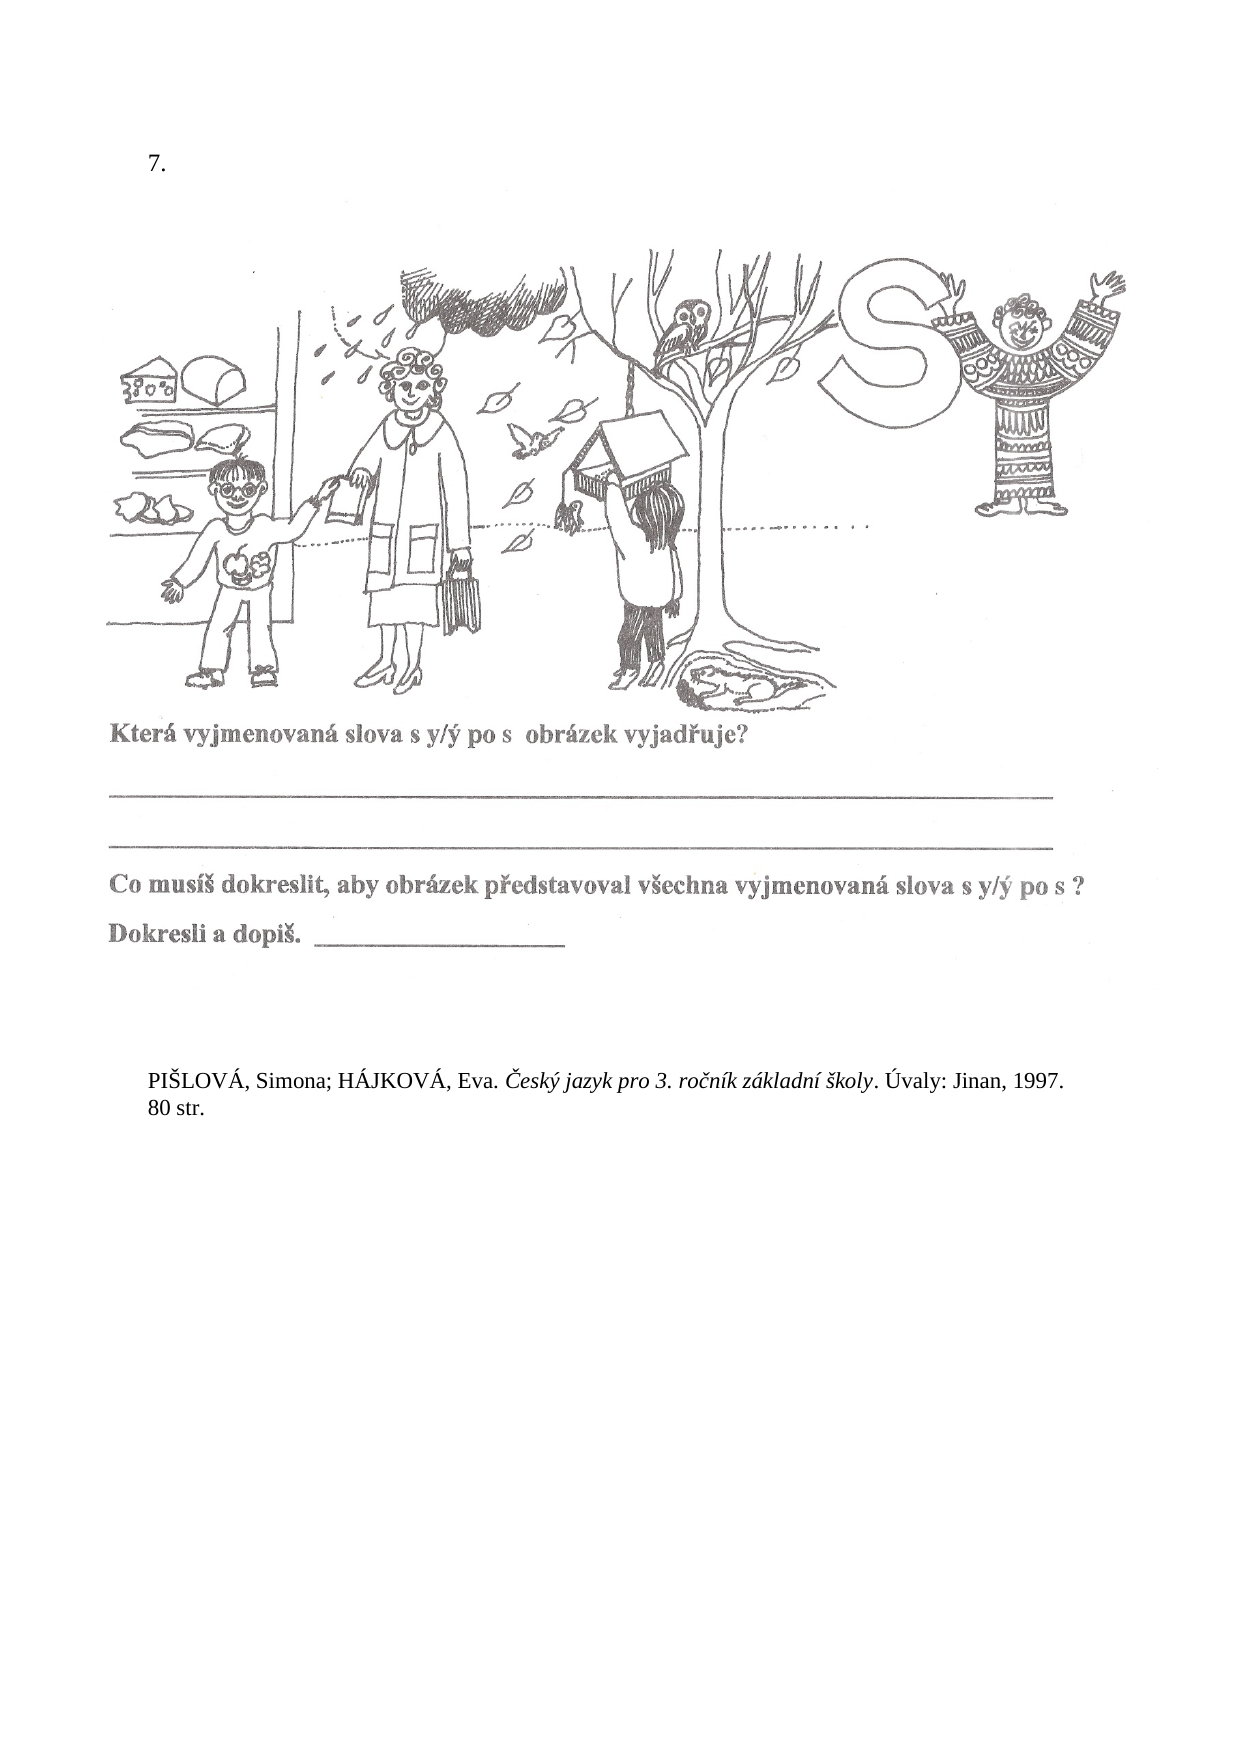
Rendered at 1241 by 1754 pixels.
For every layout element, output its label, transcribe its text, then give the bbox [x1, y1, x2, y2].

picture [98, 186, 1157, 989]
text 7. [148, 148, 1093, 176]
text PIŠLOVÁ, Simona; HÁJKOVÁ, Eva. Český jazyk pro 3. ročník základní školy. Úvaly: Jinan, 1997. 80 str. [148, 1068, 1093, 1120]
